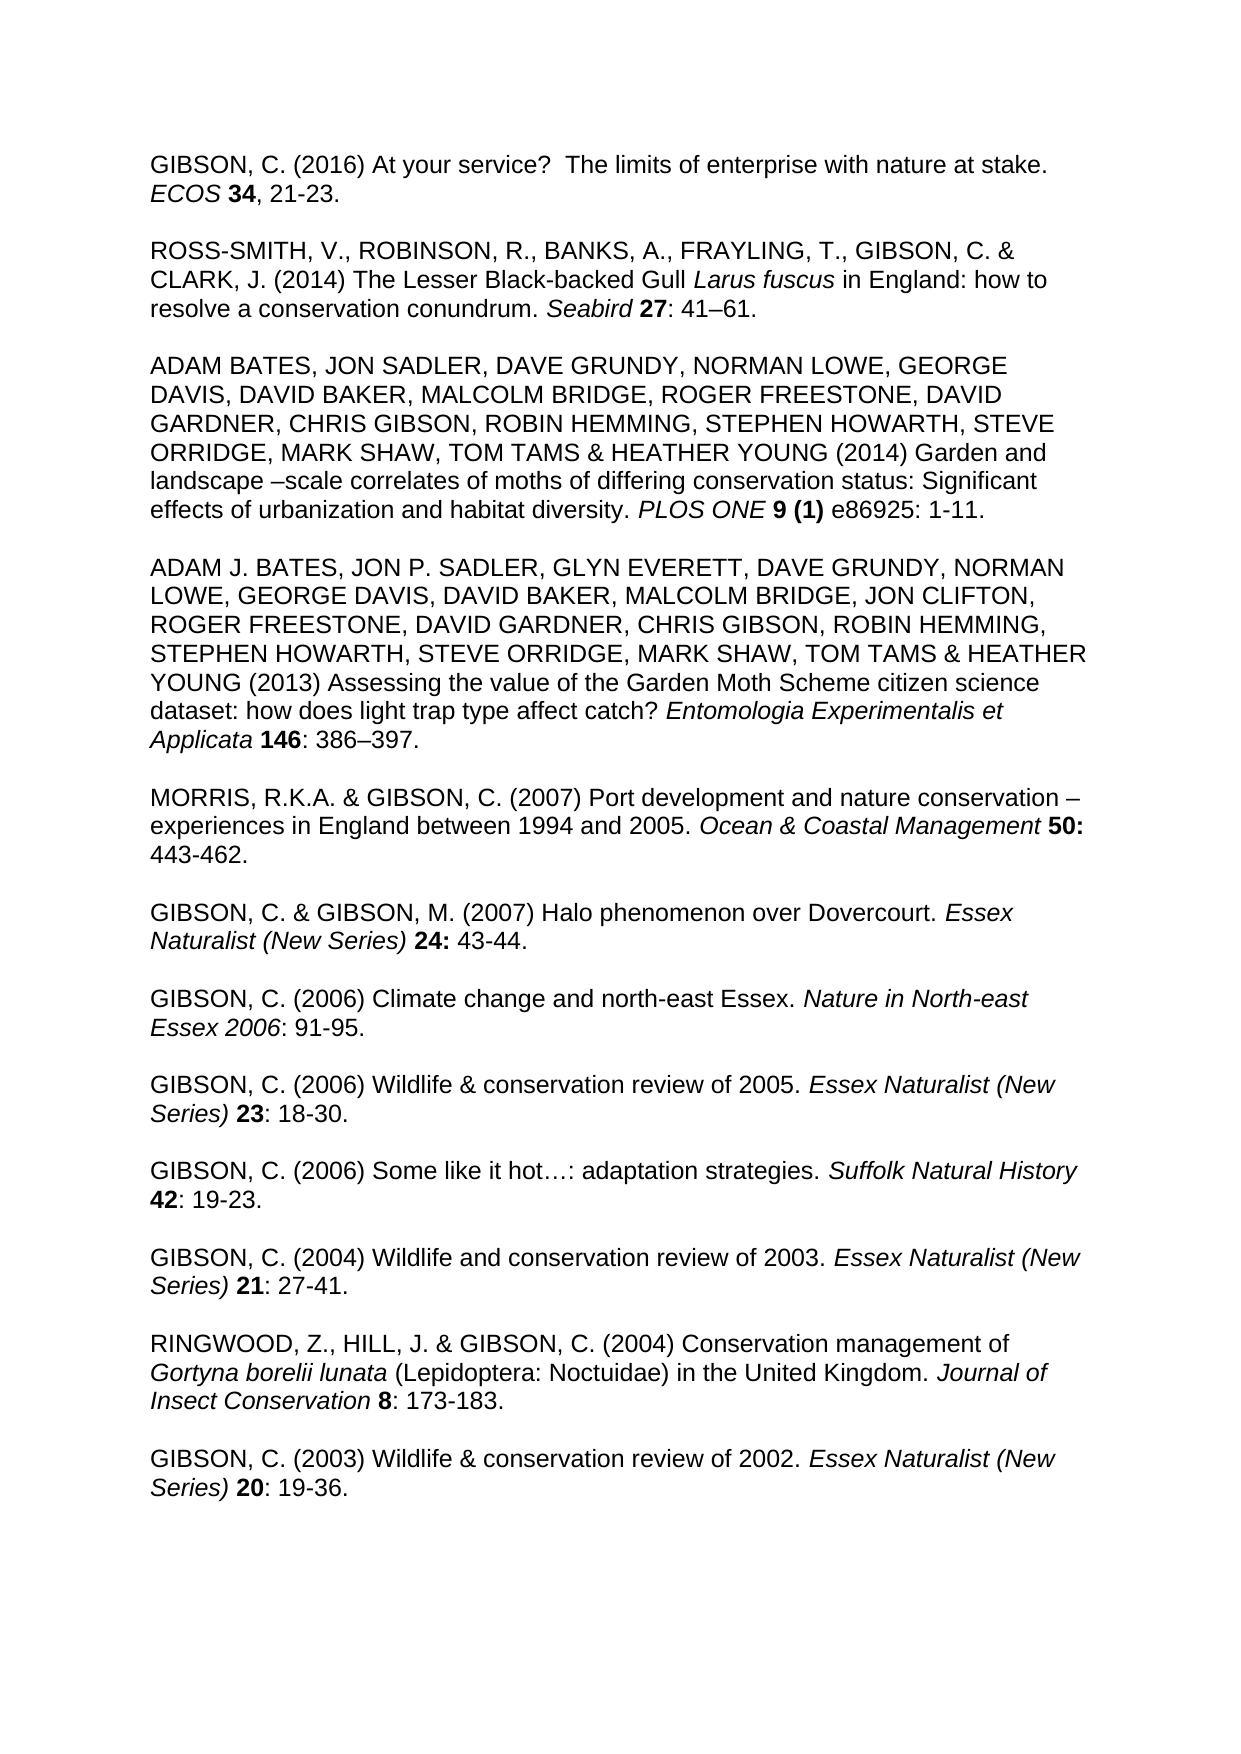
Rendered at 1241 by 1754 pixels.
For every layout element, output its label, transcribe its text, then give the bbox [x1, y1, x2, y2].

text GIBSON, C. (2016) At your service? The limits of enterprise with nature at stake. ECOS 34, 21-23. [150, 150, 1090, 207]
text ADAM J. BATES, JON P. SADLER, GLYN EVERETT, DAVE GRUNDY, NORMAN LOWE, GEORGE DAVIS, DAVID BAKER, MALCOLM BRIDGE, JON CLIFTON, ROGER FREESTONE, DAVID GARDNER, CHRIS GIBSON, ROBIN HEMMING, STEPHEN HOWARTH, STEVE ORRIDGE, MARK SHAW, TOM TAMS & HEATHER YOUNG (2013) Assessing the value of the Garden Moth Scheme citizen science dataset: how does light trap type affect catch? Entomologia Experimentalis et Applicata 146: 386–397. [150, 552, 1090, 754]
text RINGWOOD, Z., HILL, J. & GIBSON, C. (2004) Conservation management of Gortyna borelii lunata (Lepidoptera: Noctuidae) in the United Kingdom. Journal of Insect Conservation 8: 173-183. [150, 1329, 1090, 1415]
text GIBSON, C. (2006) Climate change and north-east Essex. Nature in North-east Essex 2006: 91-95. [150, 984, 1090, 1041]
text MORRIS, R.K.A. & GIBSON, C. (2007) Port development and nature conservation – experiences in England between 1994 and 2005. Ocean & Coastal Management 50: 443-462. [150, 782, 1090, 869]
text GIBSON, C. (2006) Wildlife & conservation review of 2005. Essex Naturalist (New Series) 23: 18-30. [150, 1070, 1090, 1127]
text GIBSON, C. & GIBSON, M. (2007) Halo phenomenon over Dovercourt. Essex Naturalist (New Series) 24: 43-44. [150, 897, 1090, 955]
text GIBSON, C. (2003) Wildlife & conservation review of 2002. Essex Naturalist (New Series) 20: 19-36. [150, 1444, 1090, 1501]
text GIBSON, C. (2006) Some like it hot…: adaptation strategies. Suffolk Natural History 42: 19-23. [150, 1156, 1090, 1214]
text ROSS-SMITH, V., ROBINSON, R., BANKS, A., FRAYLING, T., GIBSON, C. & CLARK, J. (2014) The Lesser Black-backed Gull Larus fuscus in England: how to resolve a conservation conundrum. Seabird 27: 41–61. [150, 236, 1090, 322]
text GIBSON, C. (2004) Wildlife and conservation review of 2003. Essex Naturalist (New Series) 21: 27-41. [150, 1242, 1090, 1300]
text ADAM BATES, JON SADLER, DAVE GRUNDY, NORMAN LOWE, GEORGE DAVIS, DAVID BAKER, MALCOLM BRIDGE, ROGER FREESTONE, DAVID GARDNER, CHRIS GIBSON, ROBIN HEMMING, STEPHEN HOWARTH, STEVE ORRIDGE, MARK SHAW, TOM TAMS & HEATHER YOUNG (2014) Garden and landscape –scale correlates of moths of differing conservation status: Significant effects of urbanization and habitat diversity. PLOS ONE 9 (1) e86925: 1-11. [150, 351, 1090, 524]
